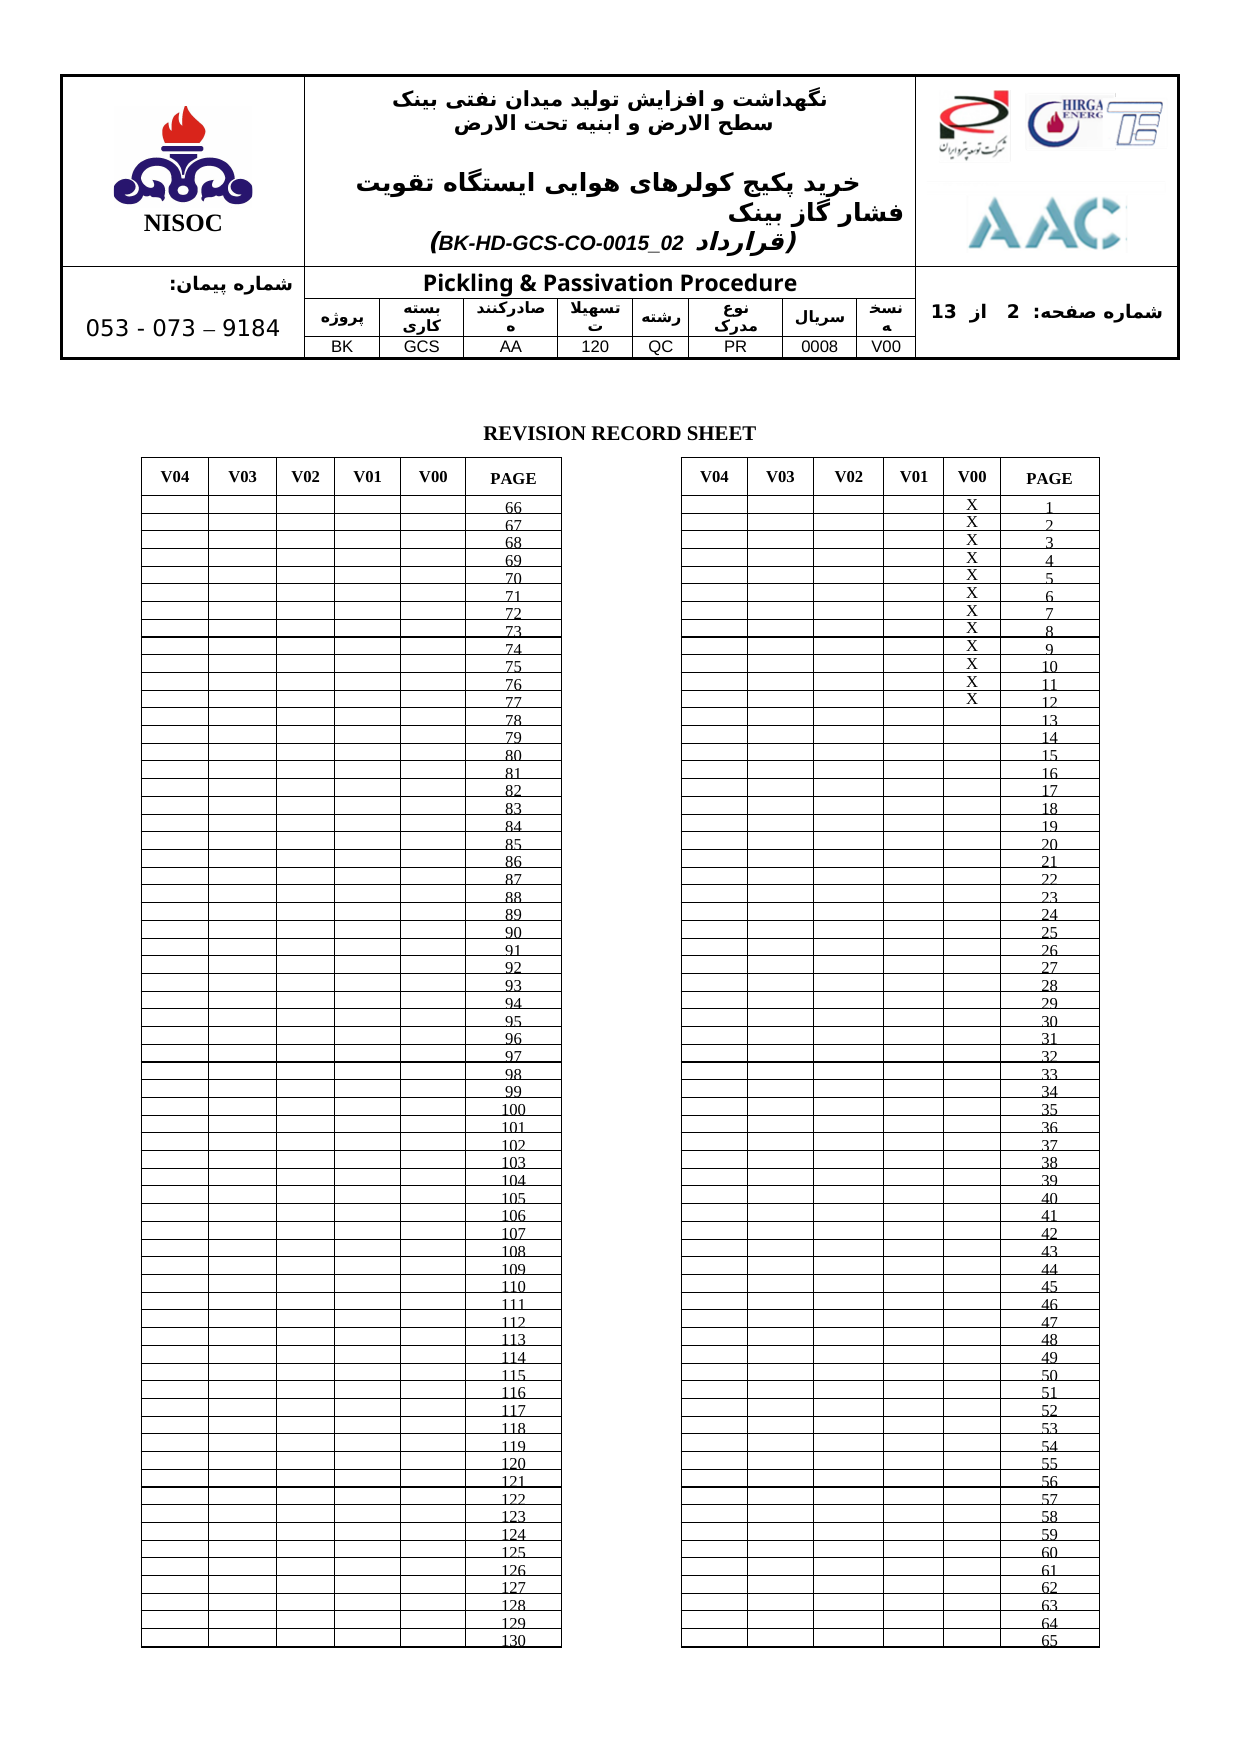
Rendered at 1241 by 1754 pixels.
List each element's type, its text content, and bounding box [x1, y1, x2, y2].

table_cell [748, 815, 813, 831]
table_cell 56 [1001, 1470, 1099, 1486]
table_cell [884, 744, 943, 760]
table_cell [884, 868, 943, 884]
table_cell [142, 1629, 208, 1646]
table_cell [142, 1151, 208, 1168]
table_cell [335, 1346, 400, 1362]
table_cell [401, 584, 465, 601]
table_cell 68 [466, 531, 561, 548]
table_cell [814, 1045, 883, 1061]
table_cell 26 [1001, 939, 1099, 955]
table_cell [277, 1133, 334, 1150]
table_cell [944, 1240, 1000, 1256]
table_cell [884, 655, 943, 672]
table_cell 61 [1001, 1558, 1099, 1575]
table_cell [944, 1063, 1000, 1079]
table_cell [142, 1116, 208, 1132]
table_cell [335, 1151, 400, 1168]
table_cell [335, 1169, 400, 1185]
table_cell X [944, 584, 1000, 601]
table_cell [142, 602, 208, 619]
table_cell 14 [1001, 726, 1099, 743]
table_cell [142, 1240, 208, 1256]
table_cell [277, 1488, 334, 1504]
table_cell [209, 1629, 276, 1646]
table_cell [401, 992, 465, 1008]
table_cell 90 [466, 921, 561, 937]
table_cell [401, 1045, 465, 1061]
table_cell [884, 708, 943, 725]
table_cell 84 [466, 815, 561, 831]
table_cell [748, 638, 813, 654]
table_cell [277, 779, 334, 796]
table_cell [884, 602, 943, 619]
table_cell [682, 514, 747, 530]
table_cell [814, 779, 883, 796]
table_cell [884, 1523, 943, 1539]
table_cell [748, 1186, 813, 1203]
table_cell [142, 726, 208, 743]
table_cell [814, 708, 883, 725]
table_cell [944, 903, 1000, 920]
table_header PAGE [1001, 458, 1099, 495]
table_cell [944, 1364, 1000, 1380]
table_cell [682, 549, 747, 566]
table_cell [401, 620, 465, 636]
table_cell [335, 1434, 400, 1451]
table_cell 126 [466, 1558, 561, 1575]
table_cell [682, 1417, 747, 1433]
table_cell 75 [466, 655, 561, 672]
table_cell [814, 797, 883, 813]
table_cell [884, 850, 943, 867]
table_cell 53 [1001, 1417, 1099, 1433]
table_cell [277, 885, 334, 902]
table_cell [401, 726, 465, 743]
table_cell [682, 1576, 747, 1593]
table_cell [401, 744, 465, 760]
table_cell [209, 1541, 276, 1557]
table_cell X [944, 673, 1000, 689]
table_cell 51 [1001, 1381, 1099, 1398]
table_cell [748, 1434, 813, 1451]
table_cell [944, 797, 1000, 813]
table_cell [944, 1541, 1000, 1557]
table_cell 71 [466, 584, 561, 601]
table_header V01 [884, 458, 943, 495]
table_cell [944, 1558, 1000, 1575]
table_cell [682, 584, 747, 601]
table_cell [209, 1346, 276, 1362]
table_cell 36 [1001, 1116, 1099, 1132]
table_cell [748, 1027, 813, 1044]
table_cell [277, 1222, 334, 1238]
table_cell 32 [1001, 1045, 1099, 1061]
table_cell [814, 1381, 883, 1398]
table_cell [748, 708, 813, 725]
table_cell [944, 885, 1000, 902]
table_cell [682, 1045, 747, 1061]
table_cell [335, 868, 400, 884]
table_cell [944, 1186, 1000, 1203]
table_cell 125 [466, 1541, 561, 1557]
table_cell [401, 956, 465, 973]
table_cell [814, 1257, 883, 1274]
table_cell [277, 832, 334, 849]
table_cell [748, 673, 813, 689]
table_cell [884, 832, 943, 849]
table_cell [142, 1576, 208, 1593]
table_cell [944, 761, 1000, 778]
table_cell 79 [466, 726, 561, 743]
table_cell [748, 1310, 813, 1327]
table_cell [814, 921, 883, 937]
table_cell [335, 496, 400, 512]
table_cell [209, 602, 276, 619]
table_cell 111 [466, 1293, 561, 1309]
table_cell [682, 832, 747, 849]
table_cell [401, 1594, 465, 1610]
table_cell [814, 1204, 883, 1221]
table_cell [209, 691, 276, 707]
table_cell 25 [1001, 921, 1099, 937]
table_cell [748, 832, 813, 849]
table_cell [142, 1328, 208, 1345]
table_cell [142, 939, 208, 955]
table_cell [142, 1558, 208, 1575]
table_cell [401, 1080, 465, 1097]
table_cell [814, 1488, 883, 1504]
table_cell [142, 1346, 208, 1362]
table_cell [209, 1098, 276, 1114]
table_cell [682, 602, 747, 619]
table_cell [209, 1558, 276, 1575]
table_cell [682, 761, 747, 778]
table_cell [884, 1611, 943, 1628]
table_cell [682, 673, 747, 689]
table_cell 116 [466, 1381, 561, 1398]
table_cell [209, 1222, 276, 1238]
table_cell [277, 1576, 334, 1593]
table_cell [748, 1470, 813, 1486]
table_cell [401, 761, 465, 778]
table_cell [277, 567, 334, 583]
table_cell [944, 1629, 1000, 1646]
table_cell [401, 797, 465, 813]
table_cell [209, 903, 276, 920]
table_cell [884, 1452, 943, 1469]
table_cell [944, 832, 1000, 849]
table_cell [814, 531, 883, 548]
table_cell [884, 779, 943, 796]
table_cell [142, 673, 208, 689]
table_cell [277, 921, 334, 937]
table_cell [944, 1328, 1000, 1345]
table_cell [335, 655, 400, 672]
table_cell [209, 1381, 276, 1398]
table_cell [748, 549, 813, 566]
table_cell [335, 1488, 400, 1504]
table_cell [814, 1328, 883, 1345]
table_cell [748, 1133, 813, 1150]
table_cell [335, 1063, 400, 1079]
table_cell [814, 903, 883, 920]
table_cell 12 [1001, 691, 1099, 707]
table_header V02 [814, 458, 883, 495]
table_cell [682, 1434, 747, 1451]
table_cell [277, 602, 334, 619]
table_cell [277, 1275, 334, 1292]
table_header PAGE [466, 458, 561, 495]
table_cell [277, 1009, 334, 1026]
table_cell [944, 1434, 1000, 1451]
table_cell [682, 496, 747, 512]
table_cell [682, 1594, 747, 1610]
table_cell [142, 514, 208, 530]
table_cell 39 [1001, 1169, 1099, 1185]
table_cell [277, 744, 334, 760]
table_cell [335, 1470, 400, 1486]
table_cell [277, 1328, 334, 1345]
table_cell 69 [466, 549, 561, 566]
table_cell 55 [1001, 1452, 1099, 1469]
table_cell [142, 1204, 208, 1221]
table_cell 50 [1001, 1364, 1099, 1380]
table_cell [682, 638, 747, 654]
table_cell [335, 885, 400, 902]
table_cell [401, 1257, 465, 1274]
table_header V00 [944, 458, 1000, 495]
table_cell [884, 673, 943, 689]
table_header V03 [748, 458, 813, 495]
table_cell [748, 868, 813, 884]
table_cell 24 [1001, 903, 1099, 920]
table_cell 2 [1001, 514, 1099, 530]
table_cell [209, 815, 276, 831]
table_cell [814, 584, 883, 601]
table_cell [335, 620, 400, 636]
table_cell [814, 939, 883, 955]
table_cell [209, 974, 276, 991]
table_cell [335, 1541, 400, 1557]
table_cell [814, 673, 883, 689]
table_cell [142, 1257, 208, 1274]
table_cell [748, 1293, 813, 1309]
table_cell [682, 1310, 747, 1327]
table_cell 30 [1001, 1009, 1099, 1026]
table_cell [682, 815, 747, 831]
table_cell [944, 1204, 1000, 1221]
table_cell [814, 1452, 883, 1469]
table_cell [814, 1399, 883, 1416]
table_cell [748, 655, 813, 672]
table_cell [814, 1558, 883, 1575]
table_cell [142, 832, 208, 849]
table_cell [944, 956, 1000, 973]
table_cell 23 [1001, 885, 1099, 902]
table_cell [335, 921, 400, 937]
table_cell [682, 1257, 747, 1274]
table_cell 35 [1001, 1098, 1099, 1114]
table_cell [748, 1275, 813, 1292]
table_cell [209, 673, 276, 689]
table_cell [335, 1629, 400, 1646]
table_cell [401, 1346, 465, 1362]
table_cell [944, 1151, 1000, 1168]
table_cell [748, 1523, 813, 1539]
table_cell [682, 1222, 747, 1238]
table_cell 38 [1001, 1151, 1099, 1168]
table_cell [209, 885, 276, 902]
table_cell [884, 939, 943, 955]
table_cell [335, 1310, 400, 1327]
table_cell [944, 1098, 1000, 1114]
table_cell [748, 1541, 813, 1557]
table_cell [209, 638, 276, 654]
table_cell X [944, 638, 1000, 654]
table_cell [944, 1222, 1000, 1238]
table_cell 129 [466, 1611, 561, 1628]
table_cell [944, 1470, 1000, 1486]
table_cell [277, 708, 334, 725]
table_cell 94 [466, 992, 561, 1008]
table_cell [335, 761, 400, 778]
table_cell 70 [466, 567, 561, 583]
table_cell 49 [1001, 1346, 1099, 1362]
table_cell [884, 974, 943, 991]
table_cell [682, 567, 747, 583]
table_cell [335, 1558, 400, 1575]
table_cell [209, 1594, 276, 1610]
table_cell [944, 1417, 1000, 1433]
table_cell [277, 868, 334, 884]
table_cell [748, 514, 813, 530]
table_cell 115 [466, 1364, 561, 1380]
table_cell 95 [466, 1009, 561, 1026]
table_cell [401, 1009, 465, 1026]
table_cell [335, 1611, 400, 1628]
table_cell 92 [466, 956, 561, 973]
table_cell [277, 1116, 334, 1132]
table_cell [142, 1275, 208, 1292]
table_cell [814, 620, 883, 636]
table_cell 130 [466, 1629, 561, 1646]
table_cell [748, 797, 813, 813]
table_cell 54 [1001, 1434, 1099, 1451]
table_cell 123 [466, 1505, 561, 1522]
table_cell [682, 1381, 747, 1398]
table_cell [944, 779, 1000, 796]
table_cell [401, 850, 465, 867]
table_cell [814, 1293, 883, 1309]
table_cell [142, 1063, 208, 1079]
table_cell [142, 1009, 208, 1026]
table_cell [142, 903, 208, 920]
table_cell [277, 1310, 334, 1327]
table_cell [277, 992, 334, 1008]
table_cell [884, 1116, 943, 1132]
table_cell [748, 1063, 813, 1079]
table_cell [682, 1328, 747, 1345]
table_cell [748, 726, 813, 743]
table_cell [277, 1541, 334, 1557]
table_cell [748, 1257, 813, 1274]
table_cell [401, 655, 465, 672]
table_cell 109 [466, 1257, 561, 1274]
table_cell [142, 850, 208, 867]
table_cell [142, 1080, 208, 1097]
table_cell [335, 1240, 400, 1256]
table_cell [814, 1541, 883, 1557]
table_cell [748, 1364, 813, 1380]
table_cell 52 [1001, 1399, 1099, 1416]
table_cell 87 [466, 868, 561, 884]
table_cell [335, 1133, 400, 1150]
table_cell [401, 496, 465, 512]
table_cell 66 [466, 496, 561, 512]
table_cell [814, 1063, 883, 1079]
table_cell [277, 1364, 334, 1380]
table_cell [401, 1133, 465, 1150]
table_cell [748, 1098, 813, 1114]
table_cell 85 [466, 832, 561, 849]
table_cell [142, 531, 208, 548]
table_cell X [944, 514, 1000, 530]
table_cell [814, 868, 883, 884]
table_cell [277, 1346, 334, 1362]
table_cell [682, 779, 747, 796]
table_cell [401, 708, 465, 725]
table_cell 82 [466, 779, 561, 796]
table_cell [335, 1027, 400, 1044]
table_cell [682, 1204, 747, 1221]
table_cell [682, 691, 747, 707]
table_cell [682, 1399, 747, 1416]
table_cell [209, 1576, 276, 1593]
table_cell [335, 1523, 400, 1539]
table_cell [814, 1275, 883, 1292]
table_cell [884, 1186, 943, 1203]
table_cell [335, 638, 400, 654]
table_cell [884, 1275, 943, 1292]
table_cell [209, 726, 276, 743]
table_cell [209, 868, 276, 884]
table_cell 34 [1001, 1080, 1099, 1097]
table_cell [814, 1310, 883, 1327]
table_cell [401, 1470, 465, 1486]
table_cell 101 [466, 1116, 561, 1132]
table_cell [944, 1310, 1000, 1327]
table_cell [748, 602, 813, 619]
table_cell [884, 1558, 943, 1575]
table_cell [884, 903, 943, 920]
table_cell [335, 514, 400, 530]
table_cell [209, 1204, 276, 1221]
table_cell [142, 1310, 208, 1327]
table_cell [209, 850, 276, 867]
table_cell [944, 1523, 1000, 1539]
table_cell [335, 691, 400, 707]
table_cell 45 [1001, 1275, 1099, 1292]
table_cell [748, 1009, 813, 1026]
table_cell [401, 1505, 465, 1522]
table_cell [884, 1293, 943, 1309]
table_cell [277, 1399, 334, 1416]
table_cell [277, 549, 334, 566]
table_cell [401, 1116, 465, 1132]
table_cell 97 [466, 1045, 561, 1061]
table_cell [401, 602, 465, 619]
table_cell [335, 1399, 400, 1416]
table_cell 59 [1001, 1523, 1099, 1539]
table_cell [944, 815, 1000, 831]
table_cell [944, 1133, 1000, 1150]
table_cell [142, 655, 208, 672]
table_cell [748, 1204, 813, 1221]
table_cell [884, 1576, 943, 1593]
table_cell [814, 885, 883, 902]
table_cell [335, 1204, 400, 1221]
table_cell [335, 992, 400, 1008]
table_cell [748, 779, 813, 796]
table_cell 47 [1001, 1310, 1099, 1327]
table_cell [814, 549, 883, 566]
table_cell [209, 1009, 276, 1026]
table_cell [401, 921, 465, 937]
table_cell [277, 726, 334, 743]
picture [113, 106, 253, 208]
table_cell [944, 1381, 1000, 1398]
table_cell [748, 974, 813, 991]
table_cell 102 [466, 1133, 561, 1150]
table_cell [277, 1027, 334, 1044]
table_cell [748, 885, 813, 902]
table_cell [209, 531, 276, 548]
table_cell [401, 974, 465, 991]
table_cell [682, 1505, 747, 1522]
table_cell [682, 1293, 747, 1309]
table_cell [884, 1346, 943, 1362]
table_cell 99 [466, 1080, 561, 1097]
table_cell [814, 1470, 883, 1486]
table_cell 13 [1001, 708, 1099, 725]
table_cell [277, 1505, 334, 1522]
table_cell [682, 1133, 747, 1150]
table_cell [884, 1629, 943, 1646]
table_cell [209, 708, 276, 725]
table_cell [682, 992, 747, 1008]
table_cell [142, 1186, 208, 1203]
table_cell [682, 1240, 747, 1256]
table_cell 119 [466, 1434, 561, 1451]
table_cell [209, 549, 276, 566]
table_cell [277, 1381, 334, 1398]
table_cell [209, 1364, 276, 1380]
table_cell [682, 1541, 747, 1557]
table_cell [209, 584, 276, 601]
table_cell [277, 1080, 334, 1097]
table_cell [142, 496, 208, 512]
table_cell [209, 1452, 276, 1469]
table_cell [209, 620, 276, 636]
table_cell [884, 956, 943, 973]
table_cell [682, 903, 747, 920]
table_cell [142, 1293, 208, 1309]
table_cell [748, 1417, 813, 1433]
table_cell [748, 1080, 813, 1097]
table_cell [142, 691, 208, 707]
table_cell [814, 691, 883, 707]
table_cell [142, 1523, 208, 1539]
table_cell 103 [466, 1151, 561, 1168]
table_cell [401, 549, 465, 566]
table_cell 88 [466, 885, 561, 902]
table_cell 105 [466, 1186, 561, 1203]
table_cell [814, 815, 883, 831]
table_cell [142, 1027, 208, 1044]
table_cell [748, 567, 813, 583]
table_cell [335, 1576, 400, 1593]
table_cell [884, 1027, 943, 1044]
table_cell [335, 1186, 400, 1203]
table_cell [335, 779, 400, 796]
table_cell [401, 1558, 465, 1575]
table_cell [884, 1594, 943, 1610]
table_cell [142, 956, 208, 973]
table_cell 42 [1001, 1222, 1099, 1238]
table_header V03 [209, 458, 276, 495]
table_cell [335, 832, 400, 849]
table_cell [209, 1257, 276, 1274]
table_cell [401, 691, 465, 707]
table_cell [277, 531, 334, 548]
table_header V00 [401, 458, 465, 495]
table_cell [814, 1240, 883, 1256]
table_cell 112 [466, 1310, 561, 1327]
table_cell [401, 1611, 465, 1628]
table_cell [209, 655, 276, 672]
table_cell [142, 815, 208, 831]
table_cell [142, 885, 208, 902]
table_cell [944, 744, 1000, 760]
table_cell [277, 620, 334, 636]
table_cell [335, 726, 400, 743]
table_cell [401, 832, 465, 849]
table_cell [748, 903, 813, 920]
table_cell [748, 1045, 813, 1061]
table_cell [884, 1009, 943, 1026]
table_cell [944, 1045, 1000, 1061]
table_cell [748, 1452, 813, 1469]
table_cell [277, 1434, 334, 1451]
table_cell [142, 1364, 208, 1380]
table_cell [335, 974, 400, 991]
table_cell [209, 1045, 276, 1061]
table_cell [335, 956, 400, 973]
table_cell [401, 939, 465, 955]
table_cell [277, 1045, 334, 1061]
table_cell [335, 850, 400, 867]
table_cell [748, 992, 813, 1008]
table_cell [748, 761, 813, 778]
table_cell [401, 1629, 465, 1646]
table_cell [682, 956, 747, 973]
table_header [562, 457, 681, 1646]
table_cell [142, 638, 208, 654]
table_cell [277, 1169, 334, 1185]
table_cell 74 [466, 638, 561, 654]
table_cell [748, 744, 813, 760]
table_cell [748, 1116, 813, 1132]
table_cell [142, 1505, 208, 1522]
table_cell [944, 992, 1000, 1008]
table_cell 40 [1001, 1186, 1099, 1203]
table_cell 93 [466, 974, 561, 991]
table_cell 96 [466, 1027, 561, 1044]
table_cell 80 [466, 744, 561, 760]
table_cell [944, 868, 1000, 884]
table_cell [142, 1133, 208, 1150]
table_cell 113 [466, 1328, 561, 1345]
table_cell [401, 1399, 465, 1416]
table_cell [814, 1169, 883, 1185]
table_cell 3 [1001, 531, 1099, 548]
table_cell [884, 1488, 943, 1504]
table_cell 73 [466, 620, 561, 636]
table_cell [682, 1364, 747, 1380]
table_cell [142, 868, 208, 884]
table_cell [142, 992, 208, 1008]
table_cell [814, 655, 883, 672]
table_cell 43 [1001, 1240, 1099, 1256]
table_cell [142, 1045, 208, 1061]
table_cell [682, 1151, 747, 1168]
table_cell 62 [1001, 1576, 1099, 1593]
table_cell [682, 1488, 747, 1504]
table_cell [748, 1151, 813, 1168]
table_cell 16 [1001, 761, 1099, 778]
table_cell X [944, 691, 1000, 707]
table_header V01 [335, 458, 400, 495]
table_cell 127 [466, 1576, 561, 1593]
table_cell 57 [1001, 1488, 1099, 1504]
table_cell [335, 584, 400, 601]
table_cell [748, 1346, 813, 1362]
table_cell 63 [1001, 1594, 1099, 1610]
table_cell [884, 514, 943, 530]
table_cell [142, 744, 208, 760]
table_cell [884, 691, 943, 707]
table_cell [814, 1080, 883, 1097]
table_cell [884, 1505, 943, 1522]
table_cell [335, 1257, 400, 1274]
table_cell [944, 1346, 1000, 1362]
table_cell [142, 974, 208, 991]
table_cell [142, 1098, 208, 1114]
table_cell [682, 1523, 747, 1539]
table_cell [277, 691, 334, 707]
table_cell [944, 850, 1000, 867]
table_cell [277, 1151, 334, 1168]
table_cell 67 [466, 514, 561, 530]
table_cell [748, 1594, 813, 1610]
table_cell [142, 1452, 208, 1469]
table_cell [814, 974, 883, 991]
table_cell [944, 1293, 1000, 1309]
table_cell 108 [466, 1240, 561, 1256]
table_cell [401, 815, 465, 831]
table_cell [335, 1098, 400, 1114]
table_cell [682, 1080, 747, 1097]
table_cell [814, 1027, 883, 1044]
table_cell [335, 939, 400, 955]
table_cell [748, 1629, 813, 1646]
table_cell [748, 1381, 813, 1398]
table_cell [209, 567, 276, 583]
table_cell [277, 514, 334, 530]
table_cell [277, 1204, 334, 1221]
table_cell [944, 1452, 1000, 1469]
table_cell [944, 1080, 1000, 1097]
table_cell [748, 850, 813, 867]
table_cell [209, 1470, 276, 1486]
table_cell [884, 797, 943, 813]
table_cell [209, 1275, 276, 1292]
table_cell [277, 496, 334, 512]
table_cell [335, 1505, 400, 1522]
table_cell [944, 1275, 1000, 1292]
table_cell [209, 1169, 276, 1185]
table_cell [142, 1169, 208, 1185]
table_cell [401, 885, 465, 902]
table_cell X [944, 567, 1000, 583]
table_cell [401, 531, 465, 548]
table_cell 110 [466, 1275, 561, 1292]
table_cell [682, 1629, 747, 1646]
table_cell 64 [1001, 1611, 1099, 1628]
table_cell [277, 815, 334, 831]
table_cell [682, 1063, 747, 1079]
table_cell [814, 1594, 883, 1610]
table_cell 122 [466, 1488, 561, 1504]
table_cell [142, 1222, 208, 1238]
table_cell [814, 514, 883, 530]
table_cell [335, 602, 400, 619]
table_cell [814, 744, 883, 760]
table_cell 117 [466, 1399, 561, 1416]
table_cell [335, 1364, 400, 1380]
table_cell [814, 1611, 883, 1628]
table_cell [335, 1417, 400, 1433]
table_cell [682, 726, 747, 743]
table_cell 98 [466, 1063, 561, 1079]
table_cell [277, 956, 334, 973]
table_cell [401, 1576, 465, 1593]
table_cell [814, 496, 883, 512]
table_cell [142, 779, 208, 796]
table_cell [277, 1240, 334, 1256]
table_cell [944, 708, 1000, 725]
table_cell [814, 602, 883, 619]
table_cell [142, 1488, 208, 1504]
table_cell [748, 1488, 813, 1504]
table_cell [884, 992, 943, 1008]
table_cell [335, 1328, 400, 1345]
table_cell [401, 673, 465, 689]
table_cell 5 [1001, 567, 1099, 583]
table_cell [209, 956, 276, 973]
table_cell [884, 1541, 943, 1557]
table_cell [884, 885, 943, 902]
table_cell [814, 1434, 883, 1451]
table_cell [884, 1310, 943, 1327]
table_cell 58 [1001, 1505, 1099, 1522]
table_cell 65 [1001, 1629, 1099, 1646]
table_cell 46 [1001, 1293, 1099, 1309]
table_cell [884, 1257, 943, 1274]
table_cell [944, 1488, 1000, 1504]
table_cell [884, 1434, 943, 1451]
table_cell [814, 992, 883, 1008]
table_cell [335, 1381, 400, 1398]
table_cell [884, 1399, 943, 1416]
table_cell [814, 1523, 883, 1539]
table_cell 124 [466, 1523, 561, 1539]
table_cell 128 [466, 1594, 561, 1610]
table_cell [142, 761, 208, 778]
table_cell [142, 797, 208, 813]
table_cell 9 [1001, 638, 1099, 654]
table_header V02 [277, 458, 334, 495]
table_cell [682, 531, 747, 548]
table_cell [884, 1045, 943, 1061]
table_cell [814, 1151, 883, 1168]
table_cell [944, 1399, 1000, 1416]
table_cell 15 [1001, 744, 1099, 760]
table_cell [814, 832, 883, 849]
table_cell 76 [466, 673, 561, 689]
table_cell [884, 531, 943, 548]
table_cell [884, 1222, 943, 1238]
table_cell 91 [466, 939, 561, 955]
table_cell [748, 1505, 813, 1522]
table_cell 1 [1001, 496, 1099, 512]
table_cell [209, 1027, 276, 1044]
table_cell [277, 1417, 334, 1433]
table_cell 114 [466, 1346, 561, 1362]
table_cell [814, 1346, 883, 1362]
table_cell [682, 1009, 747, 1026]
table_cell [277, 673, 334, 689]
table_cell [277, 797, 334, 813]
table_cell [884, 496, 943, 512]
table_cell 28 [1001, 974, 1099, 991]
table_cell 107 [466, 1222, 561, 1238]
table_cell [401, 1169, 465, 1185]
table_cell [335, 744, 400, 760]
table_cell [209, 1293, 276, 1309]
table_cell [335, 531, 400, 548]
table_cell [884, 567, 943, 583]
table_cell [209, 1611, 276, 1628]
table_cell [277, 1558, 334, 1575]
table_cell 10 [1001, 655, 1099, 672]
table_cell 100 [466, 1098, 561, 1114]
table_cell [401, 1488, 465, 1504]
table_cell [748, 956, 813, 973]
table_cell [209, 1417, 276, 1433]
table_cell [335, 903, 400, 920]
table_cell [277, 1186, 334, 1203]
table_cell [682, 974, 747, 991]
table_header V04 [682, 458, 747, 495]
table_header V04 [142, 458, 208, 495]
table_cell [682, 868, 747, 884]
table_cell [682, 939, 747, 955]
table_cell 7 [1001, 602, 1099, 619]
table_cell [814, 956, 883, 973]
table_cell [748, 691, 813, 707]
table_cell 33 [1001, 1063, 1099, 1079]
table_cell [401, 1541, 465, 1557]
table_cell [335, 549, 400, 566]
table_cell [884, 1240, 943, 1256]
table_cell [944, 1594, 1000, 1610]
table_cell [401, 1222, 465, 1238]
table_cell [401, 1027, 465, 1044]
table_cell [277, 1063, 334, 1079]
table_cell [277, 1470, 334, 1486]
table_cell [277, 1257, 334, 1274]
table_cell [401, 868, 465, 884]
table_cell [748, 1169, 813, 1185]
table_cell [884, 1063, 943, 1079]
table_cell [209, 832, 276, 849]
table_cell [401, 514, 465, 530]
table_cell [682, 1169, 747, 1185]
table_cell [884, 620, 943, 636]
table_cell [748, 1576, 813, 1593]
table_cell [944, 1257, 1000, 1274]
table_cell [748, 939, 813, 955]
table_cell [944, 921, 1000, 937]
table_cell 17 [1001, 779, 1099, 796]
table_cell 104 [466, 1169, 561, 1185]
table_cell [401, 1293, 465, 1309]
table_cell [814, 726, 883, 743]
table_cell [682, 708, 747, 725]
table_cell [209, 1523, 276, 1539]
table_cell [401, 638, 465, 654]
table_cell 18 [1001, 797, 1099, 813]
table_cell 21 [1001, 850, 1099, 867]
table_cell [209, 939, 276, 955]
table_cell [209, 1063, 276, 1079]
table_cell X [944, 496, 1000, 512]
table_cell [748, 1222, 813, 1238]
table_cell [401, 1523, 465, 1539]
table_cell [209, 1133, 276, 1150]
table_cell [884, 584, 943, 601]
table_cell [814, 1009, 883, 1026]
table_cell 20 [1001, 832, 1099, 849]
table_cell [335, 1293, 400, 1309]
table_cell [335, 797, 400, 813]
table_cell [277, 1452, 334, 1469]
table_cell [142, 584, 208, 601]
table_cell [335, 708, 400, 725]
table_cell [944, 939, 1000, 955]
table_cell 29 [1001, 992, 1099, 1008]
table_cell [277, 850, 334, 867]
table_cell [277, 1611, 334, 1628]
table_cell [814, 1364, 883, 1380]
table_cell [884, 1098, 943, 1114]
table_cell [884, 1364, 943, 1380]
table_cell [682, 1452, 747, 1469]
table_cell 120 [466, 1452, 561, 1469]
table_cell 37 [1001, 1133, 1099, 1150]
table_cell [142, 549, 208, 566]
table_cell [335, 1594, 400, 1610]
table_cell [335, 673, 400, 689]
table_cell [884, 1169, 943, 1185]
table_cell 83 [466, 797, 561, 813]
table_cell [209, 797, 276, 813]
table_cell [209, 921, 276, 937]
table_cell [209, 1310, 276, 1327]
table_cell [748, 1399, 813, 1416]
table_cell [209, 1116, 276, 1132]
table_cell [944, 1576, 1000, 1593]
table_cell [682, 797, 747, 813]
table_cell [682, 850, 747, 867]
table_cell [142, 1381, 208, 1398]
table_cell 48 [1001, 1328, 1099, 1345]
table_cell [814, 1505, 883, 1522]
table_cell [748, 921, 813, 937]
table_cell [682, 1275, 747, 1292]
table_cell [401, 1434, 465, 1451]
table_cell [884, 1381, 943, 1398]
table_cell [682, 1470, 747, 1486]
table_cell [944, 1009, 1000, 1026]
table_cell [401, 1186, 465, 1203]
table_cell [682, 921, 747, 937]
table_cell [335, 1009, 400, 1026]
table_cell [209, 1151, 276, 1168]
table_cell [814, 1133, 883, 1150]
table_cell [944, 1611, 1000, 1628]
table_cell [209, 1240, 276, 1256]
table_cell [748, 531, 813, 548]
table_cell [209, 779, 276, 796]
table_cell [277, 761, 334, 778]
table_cell [277, 974, 334, 991]
table_cell [335, 567, 400, 583]
table_cell [335, 1080, 400, 1097]
table_cell [401, 1151, 465, 1168]
table_cell [682, 620, 747, 636]
table_cell 60 [1001, 1541, 1099, 1557]
table_cell [884, 1133, 943, 1150]
table_cell [209, 1488, 276, 1504]
table_cell [401, 1381, 465, 1398]
table_cell [944, 974, 1000, 991]
table_cell [814, 761, 883, 778]
table_cell [748, 1611, 813, 1628]
table_cell [682, 1611, 747, 1628]
table_cell [209, 761, 276, 778]
table_cell [884, 1328, 943, 1345]
table_cell [277, 1629, 334, 1646]
table_cell [401, 1240, 465, 1256]
table_cell 4 [1001, 549, 1099, 566]
table_cell 19 [1001, 815, 1099, 831]
table_cell [277, 1293, 334, 1309]
table_cell 89 [466, 903, 561, 920]
table_cell [401, 1098, 465, 1114]
table_cell 22 [1001, 868, 1099, 884]
table_cell [884, 1417, 943, 1433]
table_cell [748, 1240, 813, 1256]
table_cell [277, 939, 334, 955]
table_cell 78 [466, 708, 561, 725]
table_cell [142, 1470, 208, 1486]
table_cell [944, 726, 1000, 743]
table_cell [682, 744, 747, 760]
table_cell [209, 1399, 276, 1416]
table_cell [748, 1328, 813, 1345]
table_cell [944, 1116, 1000, 1132]
table_cell [884, 726, 943, 743]
table_cell [335, 1222, 400, 1238]
table_cell [142, 620, 208, 636]
table_cell [209, 992, 276, 1008]
table_cell [209, 744, 276, 760]
table_cell [682, 1186, 747, 1203]
table_cell [401, 779, 465, 796]
table_cell 31 [1001, 1027, 1099, 1044]
table_cell [401, 1204, 465, 1221]
table_cell 81 [466, 761, 561, 778]
table_cell 11 [1001, 673, 1099, 689]
table_cell [277, 1098, 334, 1114]
table_cell 44 [1001, 1257, 1099, 1274]
table_cell [944, 1169, 1000, 1185]
table_cell [682, 655, 747, 672]
table_cell [335, 1116, 400, 1132]
table_cell [335, 815, 400, 831]
table_cell [401, 903, 465, 920]
table_cell 118 [466, 1417, 561, 1433]
table_cell [944, 1027, 1000, 1044]
table_cell [748, 620, 813, 636]
table_cell [142, 1417, 208, 1433]
table_cell [748, 1558, 813, 1575]
table_cell [209, 496, 276, 512]
table_cell 106 [466, 1204, 561, 1221]
table_cell [209, 1328, 276, 1345]
table_cell [814, 1098, 883, 1114]
table_cell [682, 1558, 747, 1575]
table_cell [814, 1629, 883, 1646]
table_cell [884, 1470, 943, 1486]
table_cell [209, 1434, 276, 1451]
table_cell [748, 584, 813, 601]
table_cell [401, 1063, 465, 1079]
table_cell [401, 1452, 465, 1469]
table_cell [209, 1186, 276, 1203]
table_cell 86 [466, 850, 561, 867]
table_cell [682, 885, 747, 902]
table_cell [884, 1080, 943, 1097]
table_cell [401, 1417, 465, 1433]
table_cell [814, 567, 883, 583]
table_cell [335, 1045, 400, 1061]
picture [926, 90, 1169, 253]
table_cell [748, 496, 813, 512]
table_cell [682, 1346, 747, 1362]
table_cell [277, 1594, 334, 1610]
table_cell X [944, 620, 1000, 636]
table_cell [277, 903, 334, 920]
table_cell X [944, 602, 1000, 619]
table_cell [142, 1541, 208, 1557]
table_cell [682, 1116, 747, 1132]
table_cell [814, 1417, 883, 1433]
table_cell [884, 815, 943, 831]
table_cell 41 [1001, 1204, 1099, 1221]
table_cell X [944, 549, 1000, 566]
table_cell [814, 1116, 883, 1132]
table_cell 6 [1001, 584, 1099, 601]
table_cell 27 [1001, 956, 1099, 973]
table_cell 72 [466, 602, 561, 619]
table_cell [944, 1505, 1000, 1522]
table_cell 8 [1001, 620, 1099, 636]
table_cell [335, 1275, 400, 1292]
table_cell [682, 1027, 747, 1044]
table_cell X [944, 655, 1000, 672]
table_cell [142, 1399, 208, 1416]
table_cell [277, 584, 334, 601]
table_cell [142, 1594, 208, 1610]
table_cell [142, 708, 208, 725]
table_cell [401, 1328, 465, 1345]
table_cell [884, 921, 943, 937]
table_cell [814, 1576, 883, 1593]
table_cell X [944, 531, 1000, 548]
table_cell [277, 638, 334, 654]
table_cell [209, 1505, 276, 1522]
table_cell [401, 1364, 465, 1380]
table_cell [277, 655, 334, 672]
table_cell [277, 1523, 334, 1539]
table_cell [142, 921, 208, 937]
table_cell [884, 1204, 943, 1221]
table_cell 77 [466, 691, 561, 707]
table_cell [814, 850, 883, 867]
table_cell [209, 1080, 276, 1097]
table_cell [142, 567, 208, 583]
table_cell [335, 1452, 400, 1469]
table_cell [401, 1275, 465, 1292]
text REVISION RECORD SHEET [89, 421, 1152, 445]
table_cell [884, 638, 943, 654]
table_cell [814, 1186, 883, 1203]
table_cell [209, 514, 276, 530]
table_cell [884, 1151, 943, 1168]
table_cell [142, 1434, 208, 1451]
table_cell [814, 638, 883, 654]
table_cell [401, 1310, 465, 1327]
table_cell [142, 1611, 208, 1628]
table_cell [401, 567, 465, 583]
table_cell [884, 761, 943, 778]
table_cell 121 [466, 1470, 561, 1486]
table_cell [884, 549, 943, 566]
table_cell [814, 1222, 883, 1238]
table_cell [682, 1098, 747, 1114]
